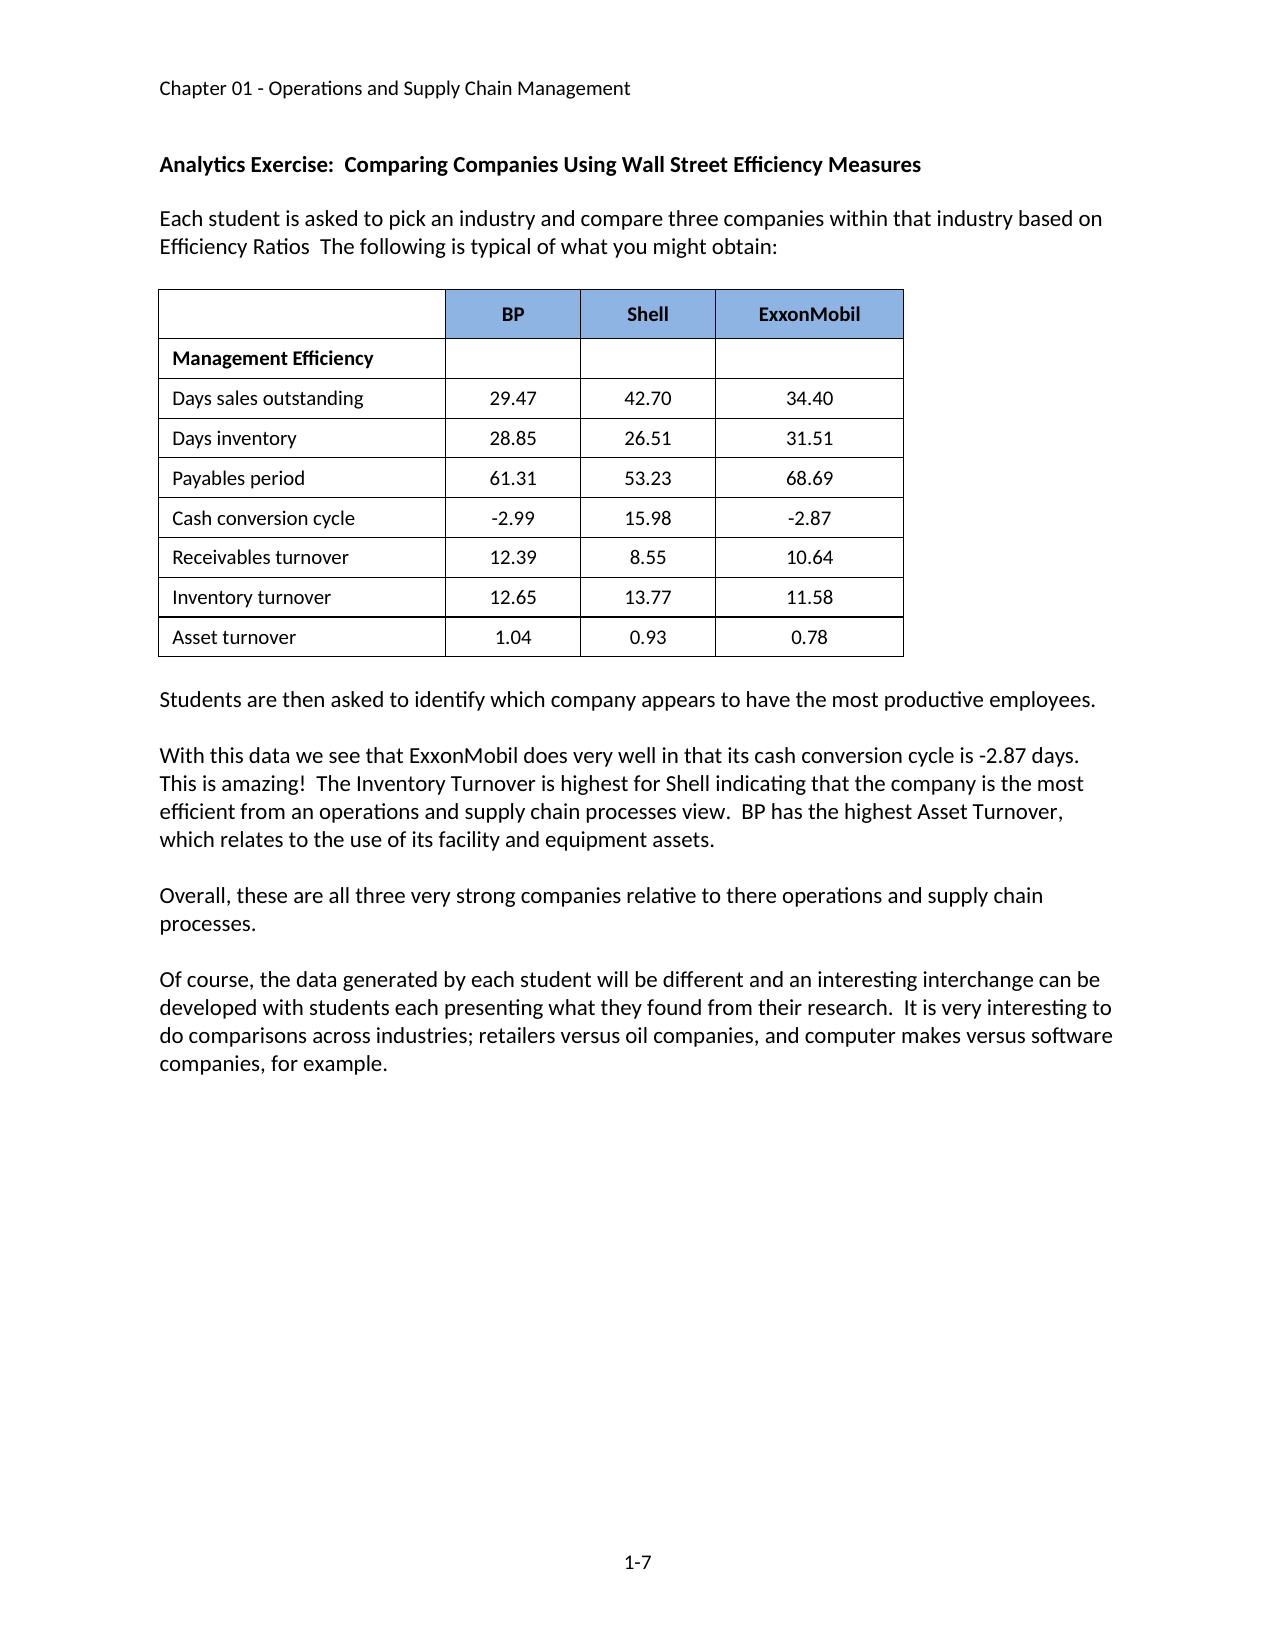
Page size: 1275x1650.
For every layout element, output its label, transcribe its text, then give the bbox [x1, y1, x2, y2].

table_cell 61.31 [446, 458, 580, 497]
text Each student is asked to pick an industry and compare three companies within that industry based on Efficiency Ratios The following is typical of what you might obtain: [159, 204, 1116, 260]
table_cell 12.65 [446, 578, 580, 616]
table_cell Inventory turnover [159, 578, 445, 616]
table_cell Days sales outstanding [159, 379, 445, 417]
table_cell 42.70 [581, 379, 715, 417]
text Analytics Exercise: Comparing Companies Using Wall Street Efficiency Measures [159, 150, 1116, 178]
table_cell 8.55 [581, 538, 715, 577]
table_cell 68.69 [716, 458, 903, 497]
table_cell 13.77 [581, 578, 715, 616]
text With this data we see that ExxonMobil does very well in that its cash conversion cycle is -2.87 days. This is amazing! The Inventory Turnover is highest for Shell indicating that the company is the most efficient from an operations and supply chain processes view. BP has the highest Asset Turnover, which relates to the use of its facility and equipment assets. [159, 741, 1116, 853]
text Overall, these are all three very strong companies relative to there operations and supply chain processes. [159, 881, 1116, 937]
table_cell 0.78 [716, 618, 903, 656]
table_cell Management Efficiency [159, 339, 445, 378]
table_cell -2.87 [716, 498, 903, 537]
table_cell 11.58 [716, 578, 903, 616]
table_cell -2.99 [446, 498, 580, 537]
table_header Shell [581, 290, 715, 338]
text Of course, the data generated by each student will be different and an interesting interchange can be developed with students each presenting what they found from their research. It is very interesting to do comparisons across industries; retailers versus oil companies, and computer makes versus software companies, for example. [159, 966, 1116, 1078]
table_cell [581, 339, 715, 378]
table_cell Cash conversion cycle [159, 498, 445, 537]
table_cell [446, 339, 580, 378]
table_cell Days inventory [159, 419, 445, 457]
table_header ExxonMobil [716, 290, 903, 338]
table_cell 53.23 [581, 458, 715, 497]
table_header [159, 290, 445, 338]
text Students are then asked to identify which company appears to have the most productive employees. [159, 685, 1116, 713]
table_cell [716, 339, 903, 378]
table_cell Asset turnover [159, 618, 445, 656]
table_cell 28.85 [446, 419, 580, 457]
table_cell Receivables turnover [159, 538, 445, 577]
table_cell 1.04 [446, 618, 580, 656]
table_header BP [446, 290, 580, 338]
table_cell 29.47 [446, 379, 580, 417]
table_cell Payables period [159, 458, 445, 497]
table_cell 0.93 [581, 618, 715, 656]
table_cell 34.40 [716, 379, 903, 417]
table_cell 15.98 [581, 498, 715, 537]
table_cell 12.39 [446, 538, 580, 577]
table_cell 31.51 [716, 419, 903, 457]
table_cell 26.51 [581, 419, 715, 457]
table_cell 10.64 [716, 538, 903, 577]
